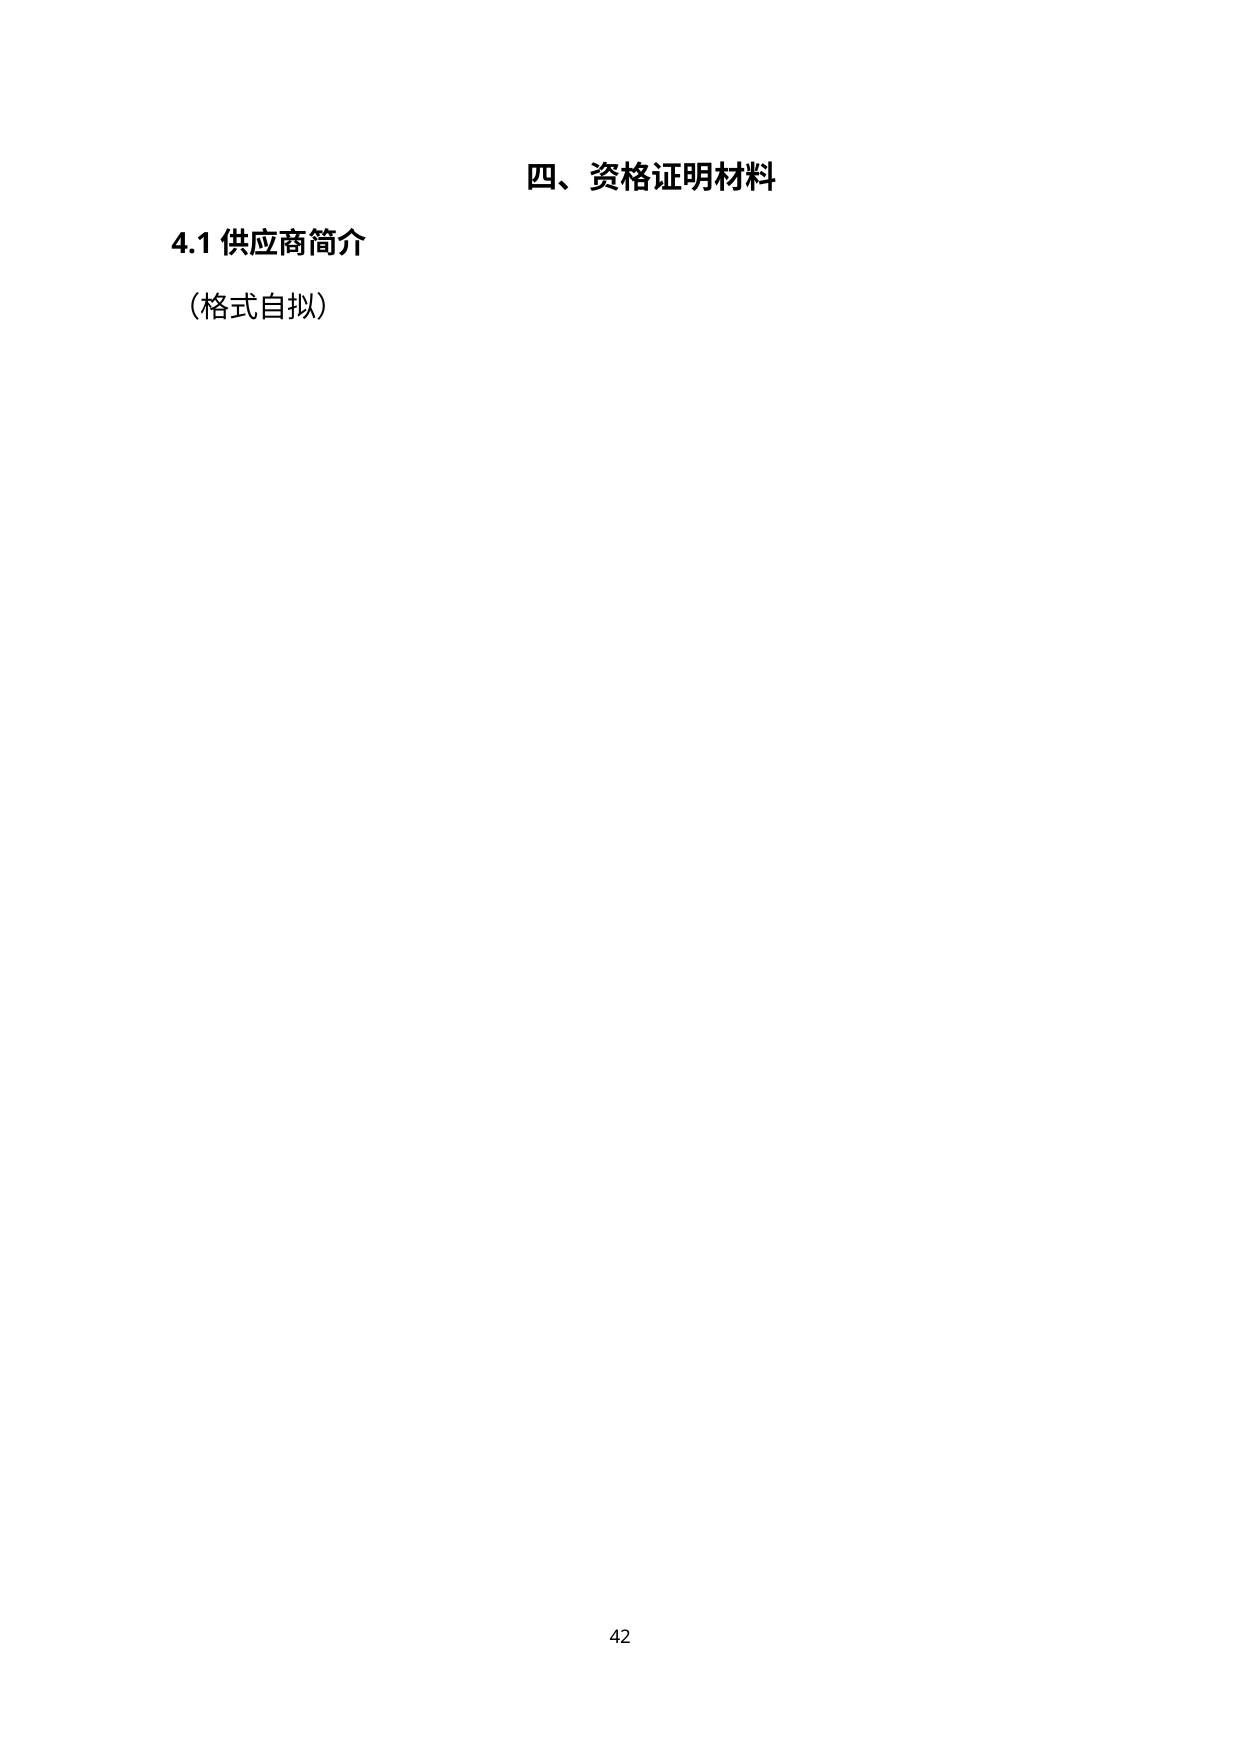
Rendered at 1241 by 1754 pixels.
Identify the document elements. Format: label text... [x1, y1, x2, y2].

text （格式自拟） [112, 283, 1128, 326]
subtitle 4.1 供应商简介 [112, 220, 1128, 262]
subtitle 四、资格证明材料 [112, 152, 1128, 197]
